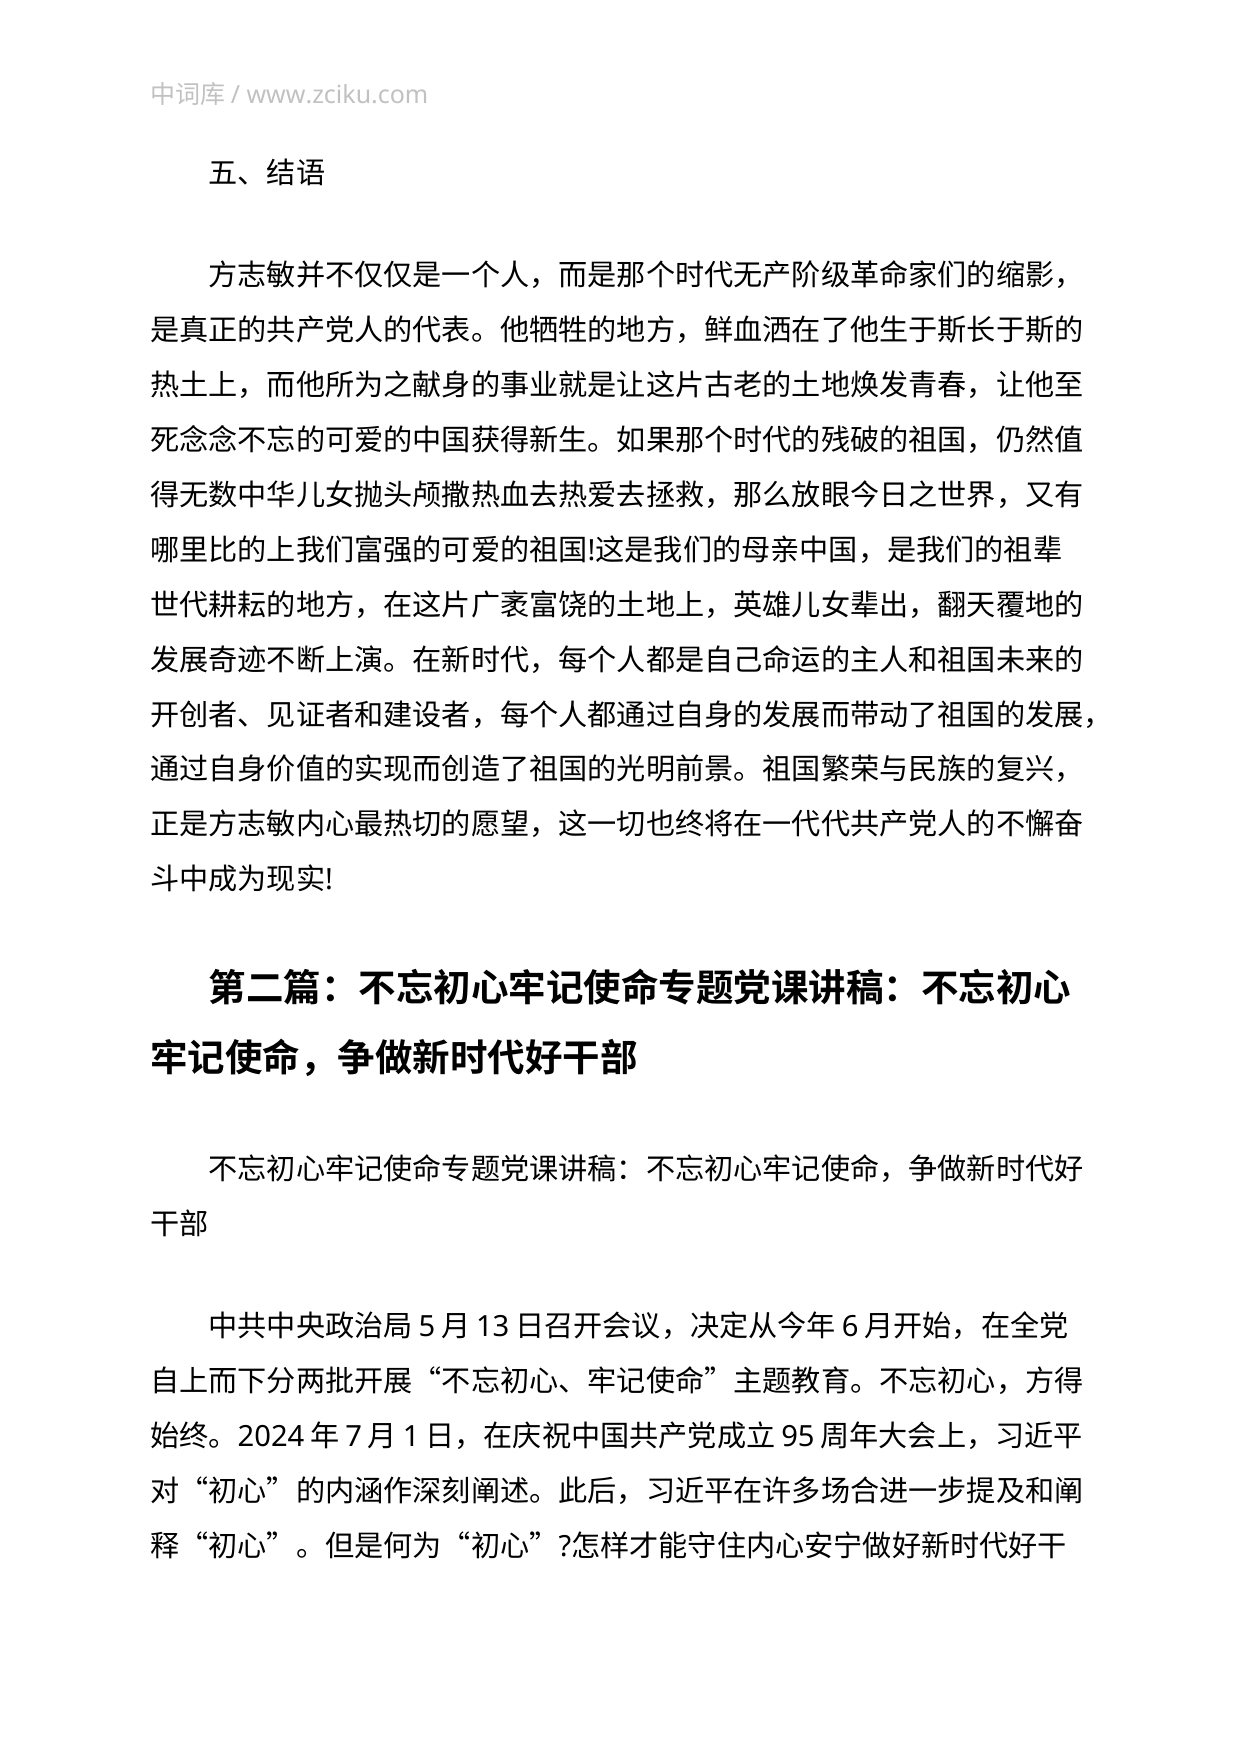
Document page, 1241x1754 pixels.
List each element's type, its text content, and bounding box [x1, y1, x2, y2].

text 第二篇：不忘初心牢记使命专题党课讲稿：不忘初心牢记使命，争做新时代好干部 [150, 958, 1090, 1082]
text 五、结语 [150, 150, 1090, 192]
text 不忘初心牢记使命专题党课讲稿：不忘初心牢记使命，争做新时代好干部 [150, 1146, 1090, 1243]
text 方志敏并不仅仅是一个人，而是那个时代无产阶级革命家们的缩影，是真正的共产党人的代表。他牺牲的地方，鲜血洒在了他生于斯长于斯的热土上，而他所为之献身的事业就是让这片古老的土地焕发青春，让他至死念念不忘的可爱的中国获得新生。如果那个时代的残破的祖国，仍然值得无数中华儿女抛头颅撒热血去热爱去拯救，那么放眼今日之世界，又有哪里比的上我们富强的可爱的祖国!这是我们的母亲中国，是我们的祖辈世代耕耘的地方，在这片广袤富饶的土地上，英雄儿女辈出，翻天覆地的发展奇迹不断上演。在新时代，每个人都是自己命运的主人和祖国未来的开创者、见证者和建设者，每个人都通过自身的发展而带动了祖国的发展，通过自身价值的实现而创造了祖国的光明前景。祖国繁荣与民族的复兴，正是方志敏内心最热切的愿望，这一切也终将在一代代共产党人的不懈奋斗中成为现实! [150, 252, 1090, 898]
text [150, 1302, 1090, 1564]
